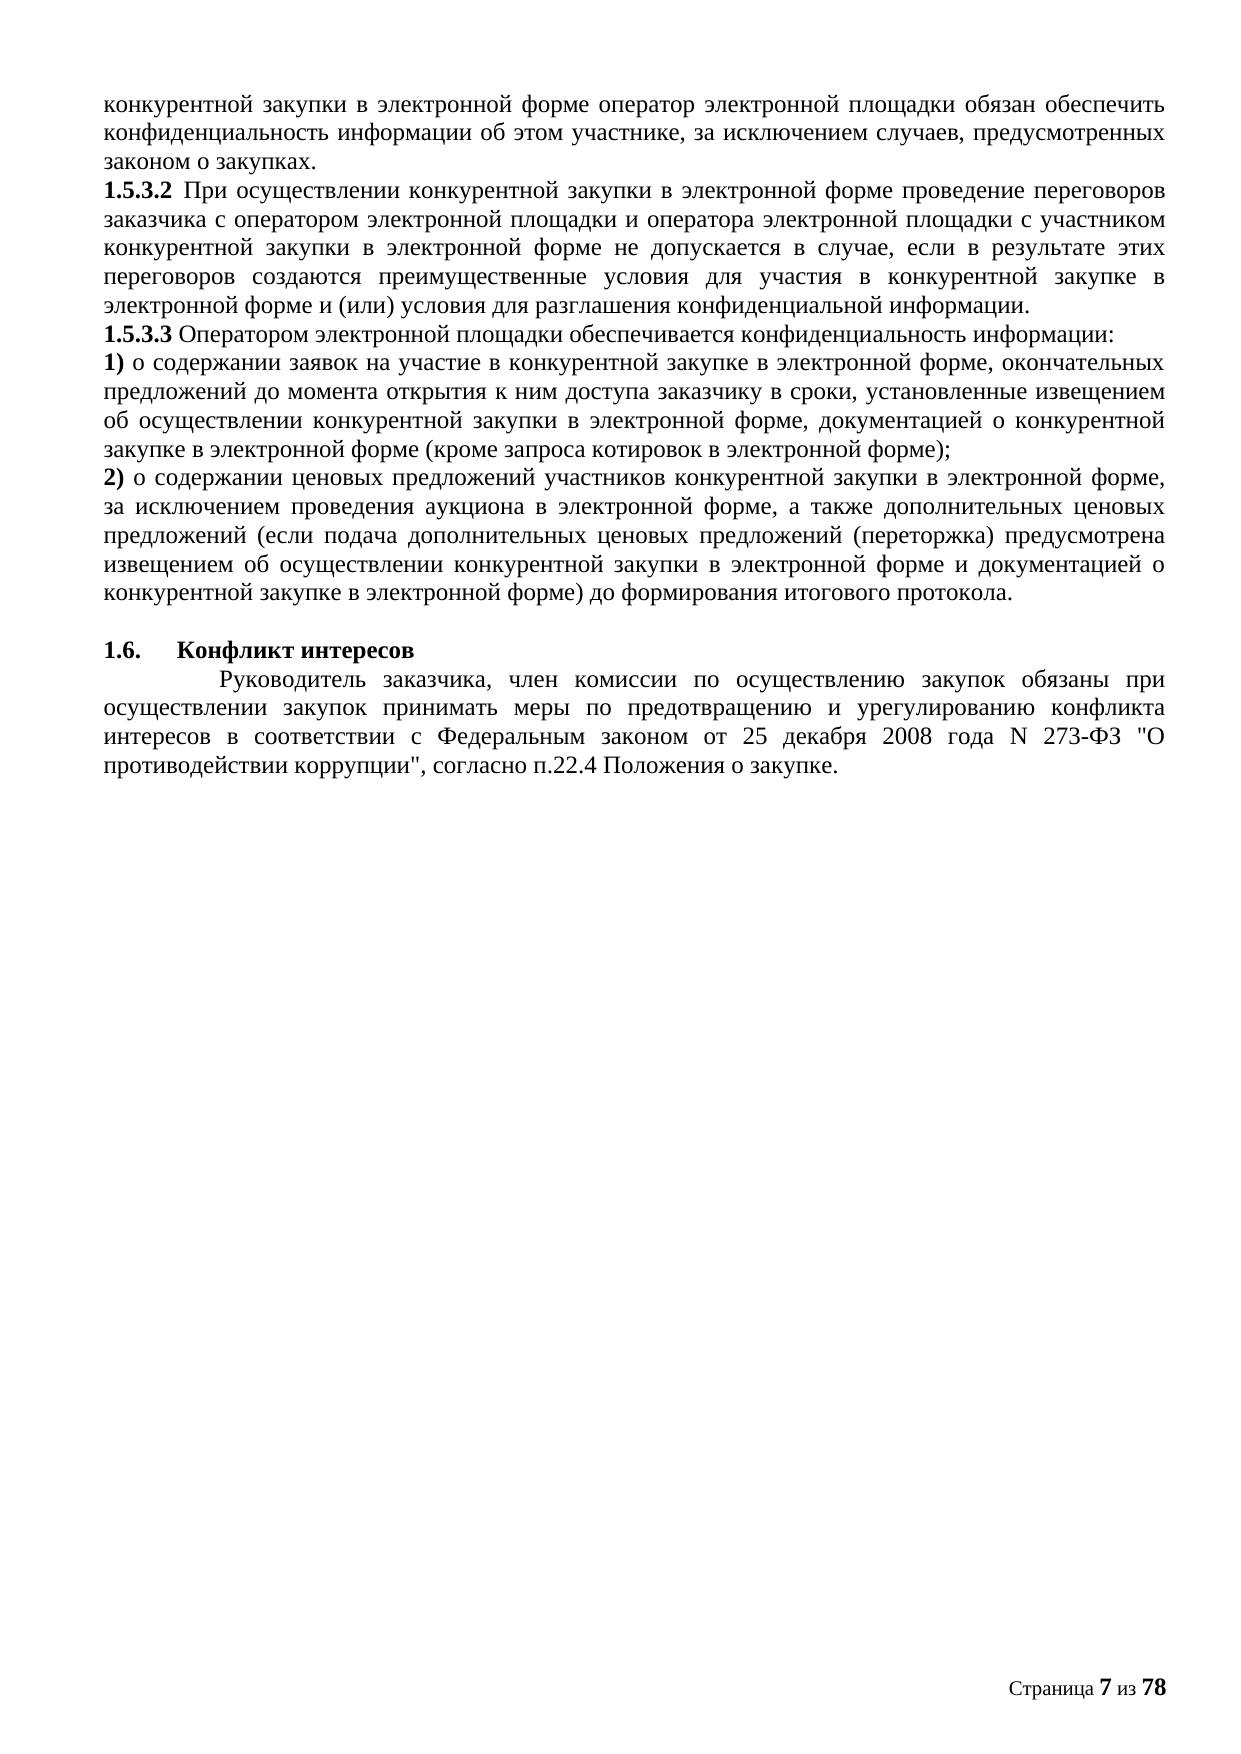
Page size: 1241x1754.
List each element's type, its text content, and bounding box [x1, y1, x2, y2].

list Конфликт интересов [103, 635, 1166, 664]
text Руководитель заказчика, член комиссии по осуществлению закупок обязаны при осуществлении закупок принимать меры по предотвращению и урегулированию конфликта интересов в соответствии с Федеральным законом от 25 декабря 2008 года N 273-ФЗ "О противодействии коррупции", согласно п.22.4 Положения о закупке. [103, 664, 1166, 779]
text 1) о содержании заявок на участие в конкурентной закупке в электронной форме, окончательных предложений до момента открытия к ним доступа заказчику в сроки, установленные извещением об осуществлении конкурентной закупки в электронной форме, документацией о конкурентной закупке в электронной форме (кроме запроса котировок в электронной форме); [103, 347, 1166, 462]
list Оператором электронной площадки обеспечивается конфиденциальность информации: [103, 319, 1166, 347]
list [103, 89, 1166, 175]
text 2) о содержании ценовых предложений участников конкурентной закупки в электронной форме, за исключением проведения аукциона в электронной форме, а также дополнительных ценовых предложений (если подача дополнительных ценовых предложений (переторжка) предусмотрена извещением об осуществлении конкурентной закупки в электронной форме и документацией о конкурентной закупке в электронной форме) до формирования итогового протокола. [103, 462, 1166, 606]
list При осуществлении конкурентной закупки в электронной форме проведение переговоров заказчика с оператором электронной площадки и оператора электронной площадки с участником конкурентной закупки в электронной форме не допускается в случае, если в результате этих переговоров создаются преимущественные условия для участия в конкурентной закупке в электронной форме и (или) условия для разглашения конфиденциальной информации. [103, 175, 1166, 319]
